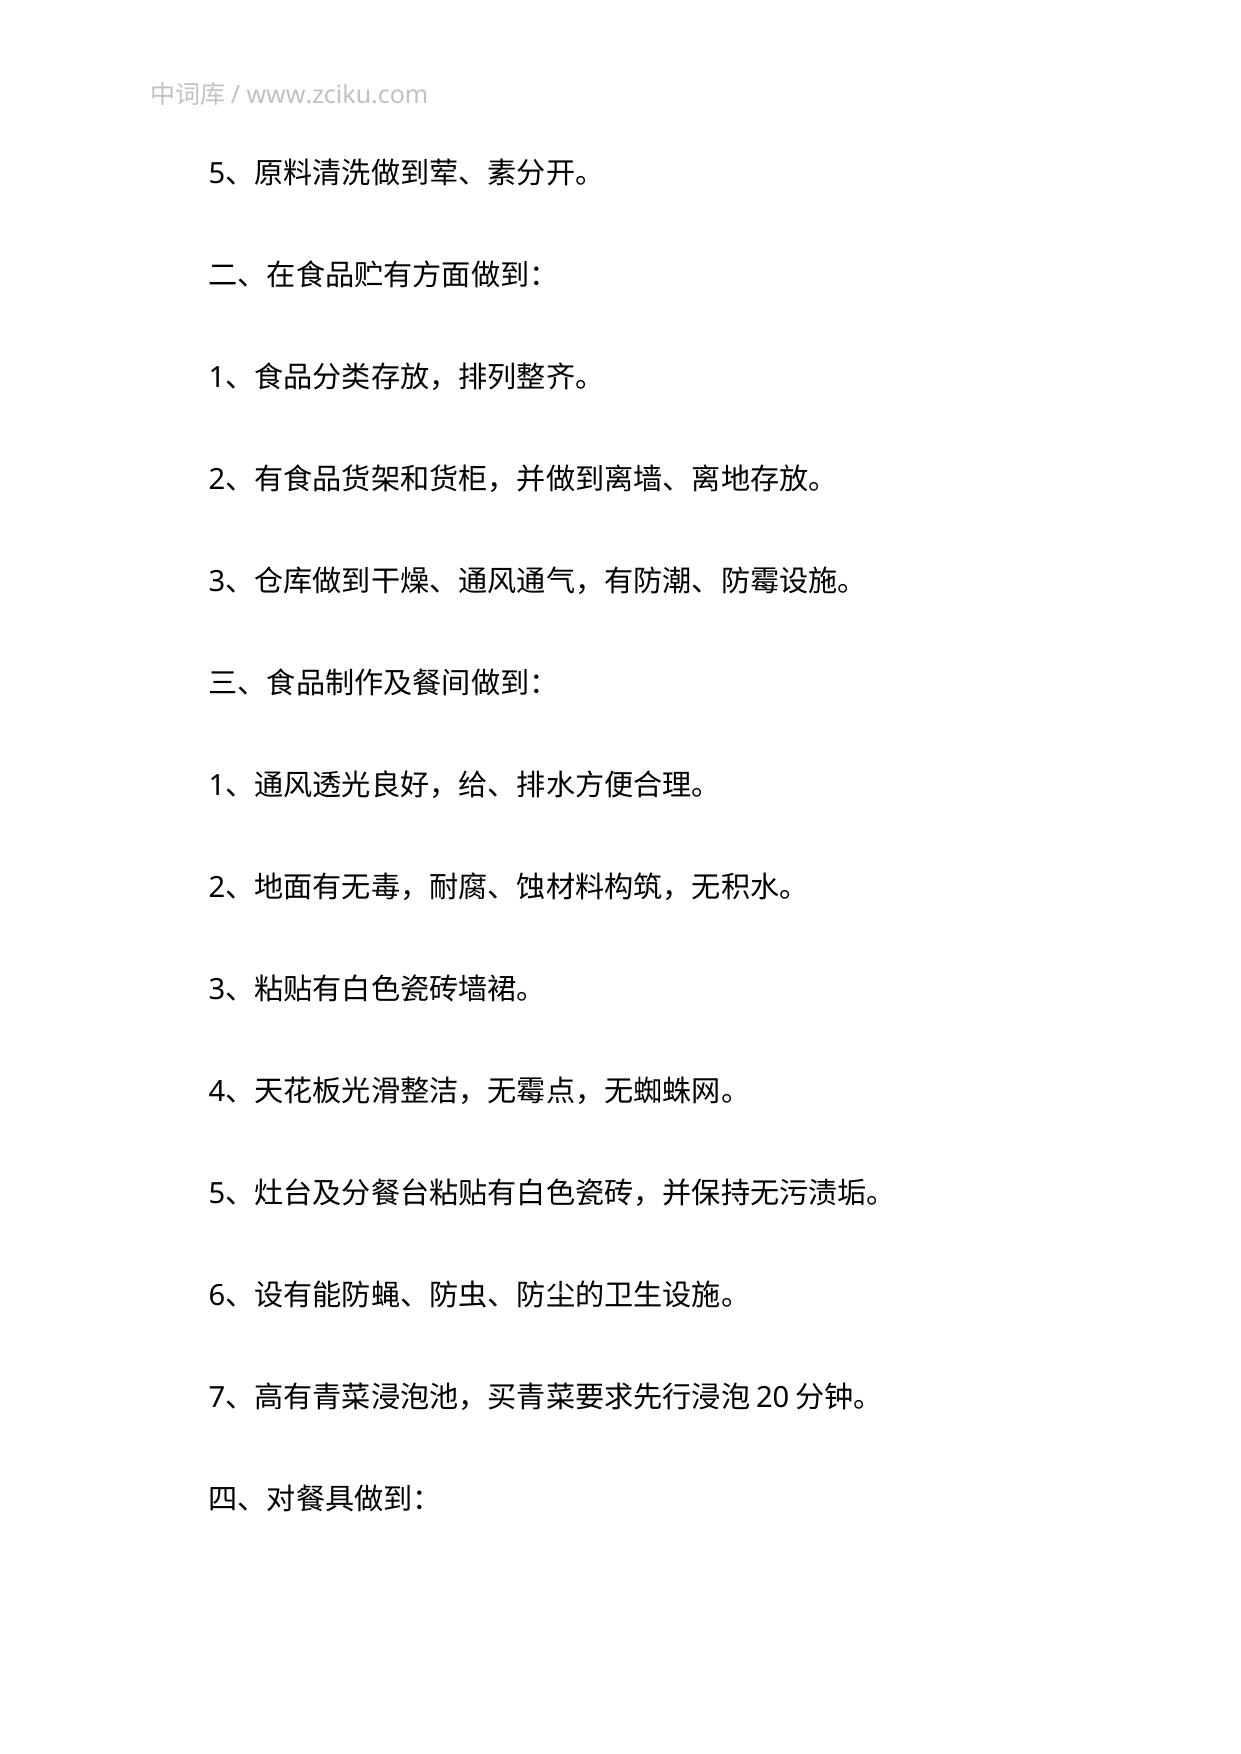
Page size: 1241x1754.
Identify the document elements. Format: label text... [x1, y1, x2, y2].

text 5、原料清洗做到荤、素分开。 [150, 150, 1090, 192]
text 5、灶台及分餐台粘贴有白色瓷砖，并保持无污渍垢。 [150, 1169, 1090, 1212]
text 三、食品制作及餐间做到： [150, 660, 1090, 702]
text 4、天花板光滑整洁，无霉点，无蜘蛛网。 [150, 1067, 1090, 1110]
text 2、地面有无毒，耐腐、蚀材料构筑，无积水。 [150, 863, 1090, 906]
text 二、在食品贮有方面做到： [150, 252, 1090, 294]
text 6、设有能防蝇、防虫、防尘的卫生设施。 [150, 1271, 1090, 1314]
text 7、高有青菜浸泡池，买青菜要求先行浸泡20分钟。 [150, 1373, 1090, 1416]
text 1、食品分类存放，排列整齐。 [150, 354, 1090, 396]
text 四、对餐具做到： [150, 1475, 1090, 1518]
text 2、有食品货架和货柜，并做到离墙、离地存放。 [150, 456, 1090, 498]
text 1、通风透光良好，给、排水方便合理。 [150, 761, 1090, 804]
text 3、仓库做到干燥、通风通气，有防潮、防霉设施。 [150, 558, 1090, 600]
text 3、粘贴有白色瓷砖墙裙。 [150, 965, 1090, 1008]
